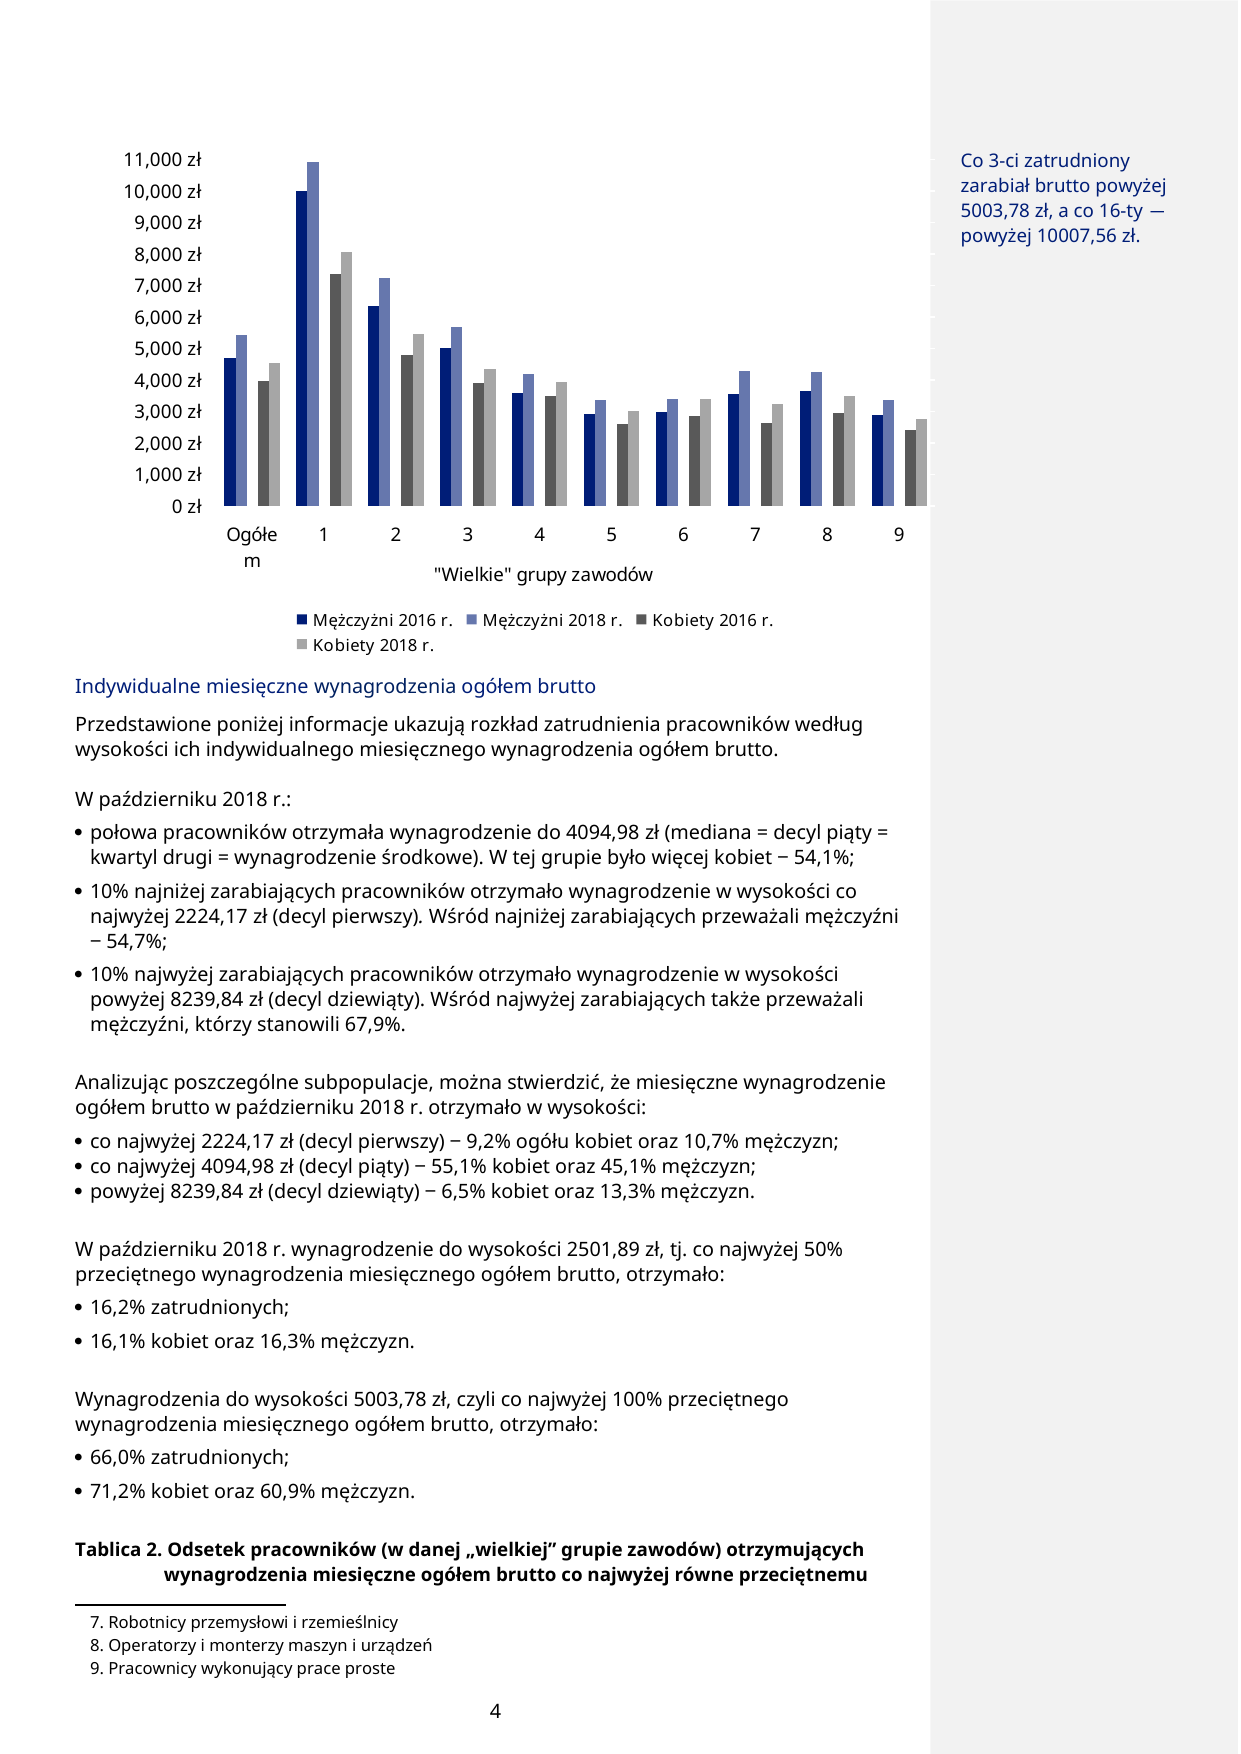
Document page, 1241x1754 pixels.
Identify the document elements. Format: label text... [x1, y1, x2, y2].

list W październiku 2018 r.: [75, 786, 915, 811]
list 16,2% zatrudnionych; [75, 1295, 915, 1320]
list Indywidualne miesięczne wynagrodzenia ogółem brutto [75, 152, 915, 699]
list Wynagrodzenia do wysokości 5003,78 zł, czyli co najwyżej 100% przeciętnego wynagrodzenia miesięcznego ogółem brutto, otrzymało: [75, 1386, 915, 1436]
list W październiku 2018 r. wynagrodzenie do wysokości 2501,89 zł, tj. co najwyżej 50% przeciętnego wynagrodzenia miesięcznego ogółem brutto, otrzymało: [75, 1236, 915, 1286]
list 10% najwyżej zarabiających pracowników otrzymało wynagrodzenie w wysokości powyżej 8239,84 zł (decyl dziewiąty). Wśród najwyżej zarabiających także przeważali mężczyźni, którzy stanowili 67,9%. [75, 961, 915, 1036]
list połowa pracowników otrzymała wynagrodzenie do 4094,98 zł (mediana = decyl piąty = kwartyl drugi = wynagrodzenie środkowe). W tej grupie było więcej kobiet ‒ 54,1%; [75, 820, 915, 870]
list co najwyżej 2224,17 zł (decyl pierwszy) ‒ 9,2% ogółu kobiet oraz 10,7% mężczyzn; [75, 1128, 915, 1153]
list co najwyżej 4094,98 zł (decyl piąty) ‒ 55,1% kobiet oraz 45,1% mężczyzn; [75, 1153, 915, 1178]
list 16,1% kobiet oraz 16,3% mężczyzn. [75, 1328, 915, 1353]
text Analizując poszczególne subpopulacje, można stwierdzić, że miesięczne wynagrodzenie ogółem brutto w październiku 2018 r. otrzymało w wysokości: [75, 1070, 915, 1120]
list 66,0% zatrudnionych; [75, 1445, 915, 1470]
list powyżej 8239,84 zł (decyl dziewiąty) ‒ 6,5% kobiet oraz 13,3% mężczyzn. [75, 1178, 915, 1203]
list Przedstawione poniżej informacje ukazują rozkład zatrudnienia pracowników według wysokości ich indywidualnego miesięcznego wynagrodzenia ogółem brutto. [75, 711, 915, 761]
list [75, 1536, 915, 1586]
list 71,2% kobiet oraz 60,9% mężczyzn. [75, 1478, 915, 1503]
list 10% najniżej zarabiających pracowników otrzymało wynagrodzenie w wysokości co najwyżej 2224,17 zł (decyl pierwszy). Wśród najniżej zarabiających przeważali mężczyźni ‒ 54,7%; [75, 878, 915, 953]
